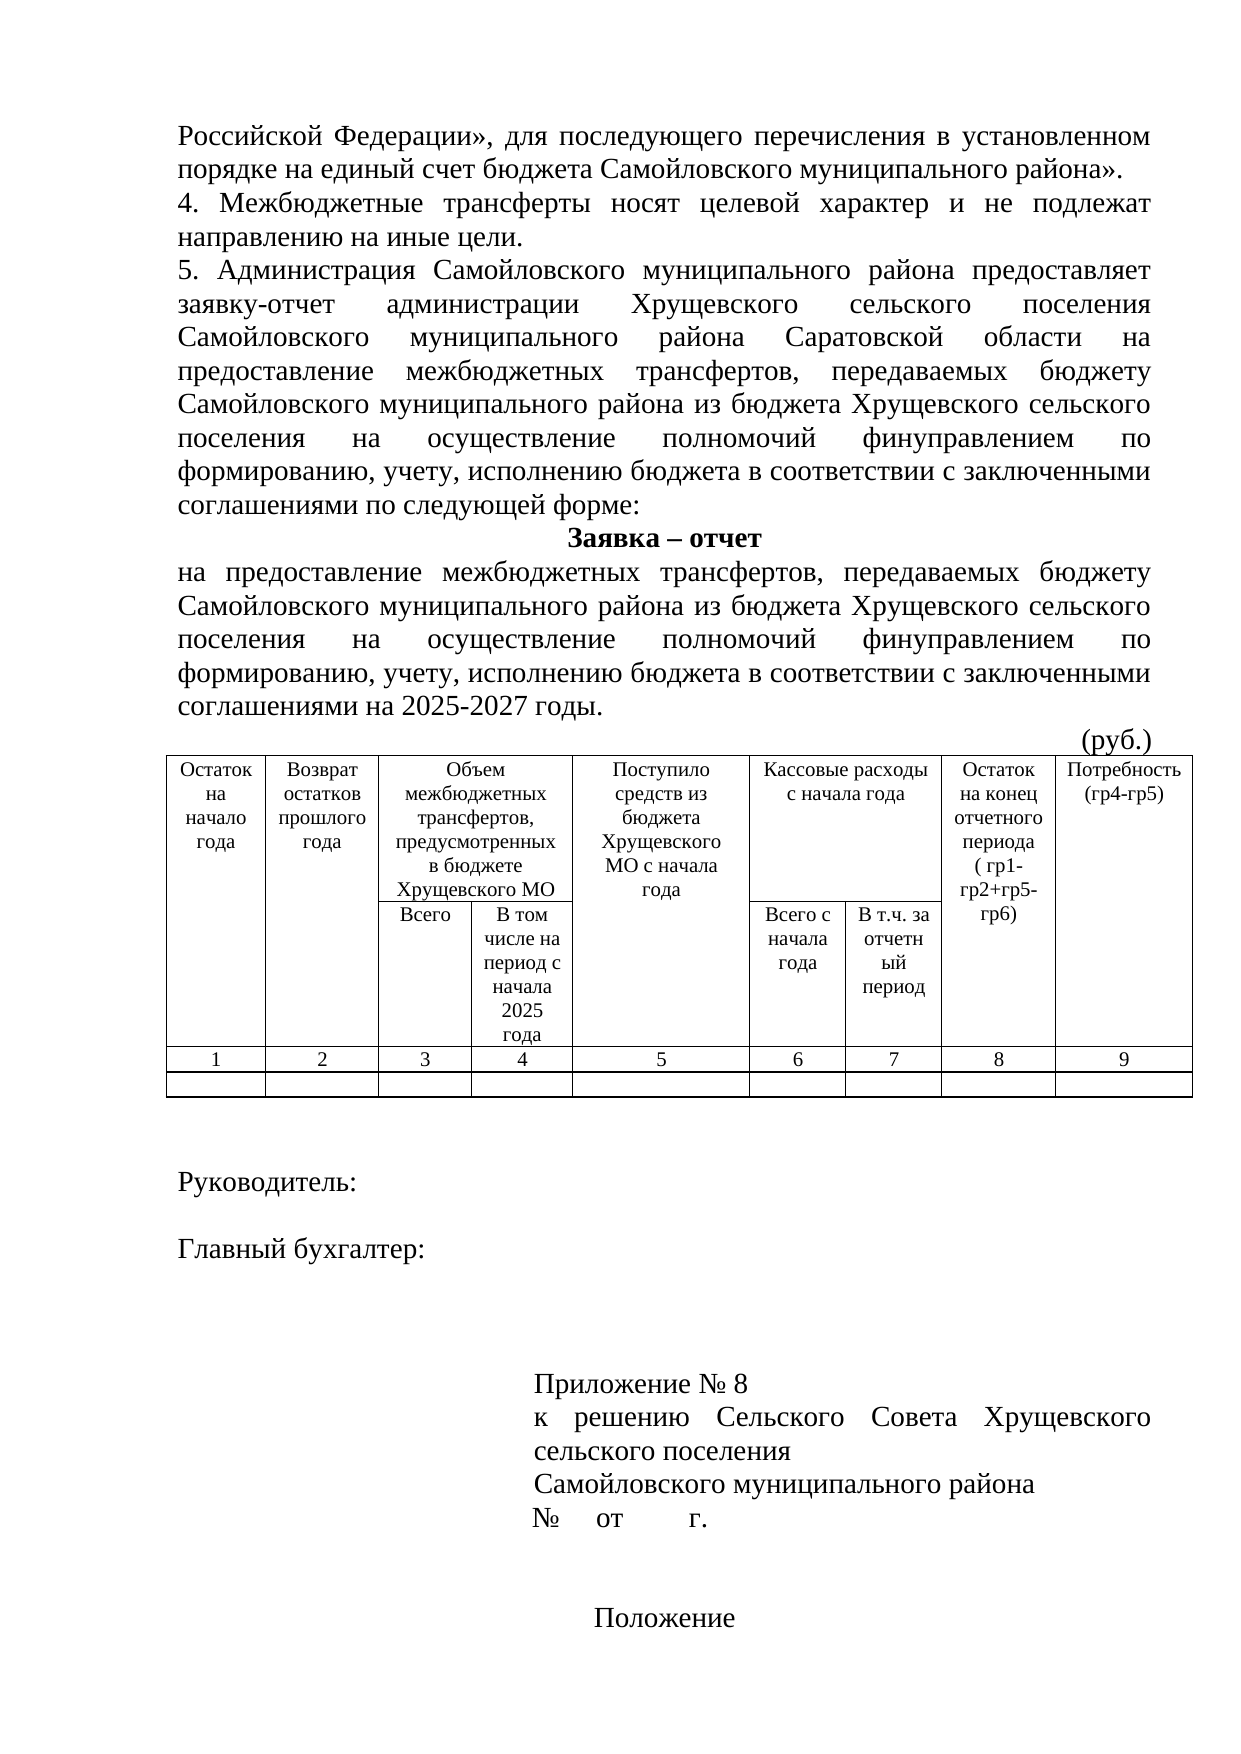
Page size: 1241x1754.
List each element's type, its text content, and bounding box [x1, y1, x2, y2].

table_cell В т.ч. за отчетный период [846, 902, 941, 1046]
table_cell Всего [379, 902, 471, 1046]
table_cell 2 [266, 1047, 378, 1071]
table_cell [573, 1073, 749, 1096]
table_cell Всего с начала года [750, 902, 845, 1046]
table_cell 4 [472, 1047, 572, 1071]
table_header Поступило средств из бюджета Хрущевского МО с начала года [573, 756, 749, 1046]
table_cell [167, 1073, 265, 1096]
text (руб.) [177, 722, 1152, 755]
table_cell 9 [1056, 1047, 1192, 1071]
table_cell 1 [167, 1047, 265, 1071]
text 5. Администрация Самойловского муниципального района предоставляет заявку-отчет администрации Хрущевского сельского поселения Самойловского муниципального района Саратовской области на предоставление межбюджетных трансфертов, передаваемых бюджету Самойловского муниципального района из бюджета Хрущевского сельского поселения на осуществление полномочий финуправлением по формированию, учету, исполнению бюджета в соответствии с заключенными соглашениями по следующей форме: [177, 252, 1152, 521]
table_cell 7 [846, 1047, 941, 1071]
text 4. Межбюджетные трансферты носят целевой характер и не подлежат направлению на иные цели. [177, 185, 1152, 252]
table_header Кассовые расходы с начала года [750, 756, 941, 901]
table_cell В том числе на период с начала 2025 года [472, 902, 572, 1046]
table_cell [266, 1073, 378, 1096]
table_cell [1056, 1073, 1192, 1096]
table_cell 6 [750, 1047, 845, 1071]
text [177, 118, 1152, 185]
text на предоставление межбюджетных трансфертов, передаваемых бюджету Самойловского муниципального района из бюджета Хрущевского сельского поселения на осуществление полномочий финуправлением по формированию, учету, исполнению бюджета в соответствии с заключенными соглашениями на 2025-2027 годы. [177, 554, 1152, 722]
text Руководитель: [177, 1164, 1152, 1198]
table_cell 5 [573, 1047, 749, 1071]
text к решению Сельского Совета Хрущевского сельского поселения [533, 1399, 1152, 1466]
text Главный бухгалтер: [177, 1232, 1152, 1265]
text Приложение № 8 [533, 1366, 1152, 1399]
table_cell [942, 1073, 1055, 1096]
table_cell 8 [942, 1047, 1055, 1071]
text Самойловского муниципального района [533, 1466, 1152, 1500]
table_cell [750, 1073, 845, 1096]
text Положение [177, 1601, 1152, 1634]
table_header Остаток на конец отчетного периода ( гр1-гр2+гр5-гр6) [942, 756, 1055, 1046]
table_cell [472, 1073, 572, 1096]
text № от г. [177, 1500, 1152, 1533]
table_header Потребность (гр4-гр5) [1056, 756, 1192, 1046]
table_header Остаток на начало года [167, 756, 265, 1046]
table_cell [846, 1073, 941, 1096]
table_header Возврат остатков прошлого года [266, 756, 378, 1046]
table_cell [379, 1073, 471, 1096]
table_header Объем межбюджетных трансфертов, предусмотренных в бюджете Хрущевского МО [379, 756, 572, 901]
text Заявка – отчет [177, 521, 1152, 554]
table_cell 3 [379, 1047, 471, 1071]
